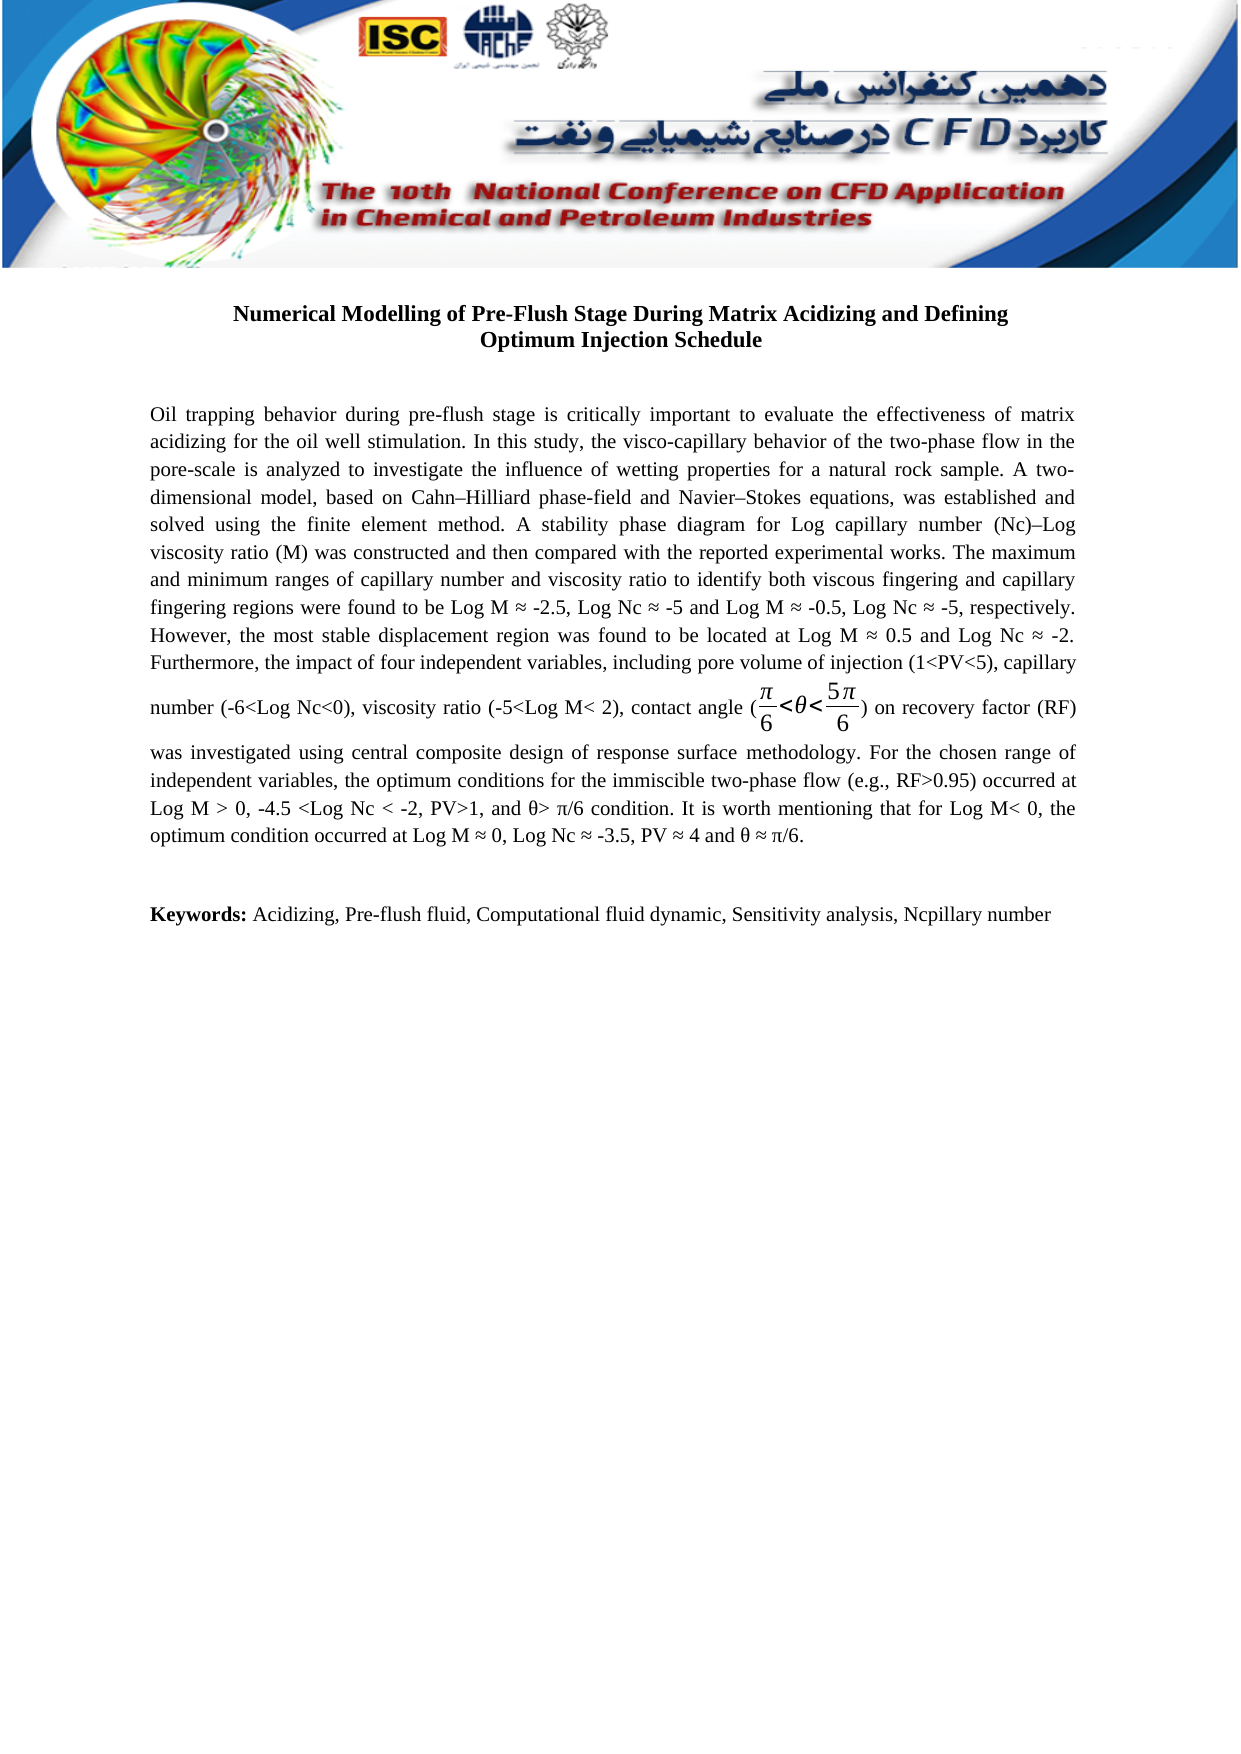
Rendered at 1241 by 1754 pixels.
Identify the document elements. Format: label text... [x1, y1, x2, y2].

picture [2, 0, 1238, 269]
text Numerical Modelling of Pre-Flush Stage During Matrix Acidizing and Defining Optimum Injection Schedule [225, 300, 1017, 353]
text Oil trapping behavior during pre-flush stage is critically important to evaluate the effectiveness of matrix acidizing for the oil well stimulation. In this study, the visco-capillary behavior of the two-phase flow in the pore-scale is analyzed to investigate the influence of wetting properties for a natural rock sample. A two-dimensional model, based on Cahn–Hilliard phase-field and Navier–Stokes equations, was established and solved using the finite element method. A stability phase diagram for Log capillary number (Nc)–Log viscosity ratio (M) was constructed and then compared with the reported experimental works. The maximum and minimum ranges of capillary number and viscosity ratio to identify both viscous fingering and capillary fingering regions were found to be Log M ≈ -2.5, Log Nc ≈ -5 and Log M ≈ -0.5, Log Nc ≈ -5, respectively. However, the most stable displacement region was found to be located at Log M ≈ 0.5 and Log Nc ≈ -2. Furthermore, the impact of four independent variables, including pore volume of injection (1<PV<5), capillary number (-6<Log Nc<0), viscosity ratio (-5<Log M< 2), contact angle () on recovery factor (RF) was investigated using central composite design of response surface methodology. For the chosen range of independent variables, the optimum conditions for the immiscible two-phase flow (e.g., RF>0.95) occurred at Log M > 0, -4.5 <Log Nc < -2, PV>1, and θ> π/6 condition. It is worth mentioning that for Log M< 0, the optimum condition occurred at Log M ≈ 0, Log Nc ≈ -3.5, PV ≈ 4 and θ ≈ π/6. [150, 402, 1077, 847]
text Keywords: Acidizing, Pre-flush fluid, Computational fluid dynamic, Sensitivity analysis, Ncpillary number [150, 902, 1137, 926]
